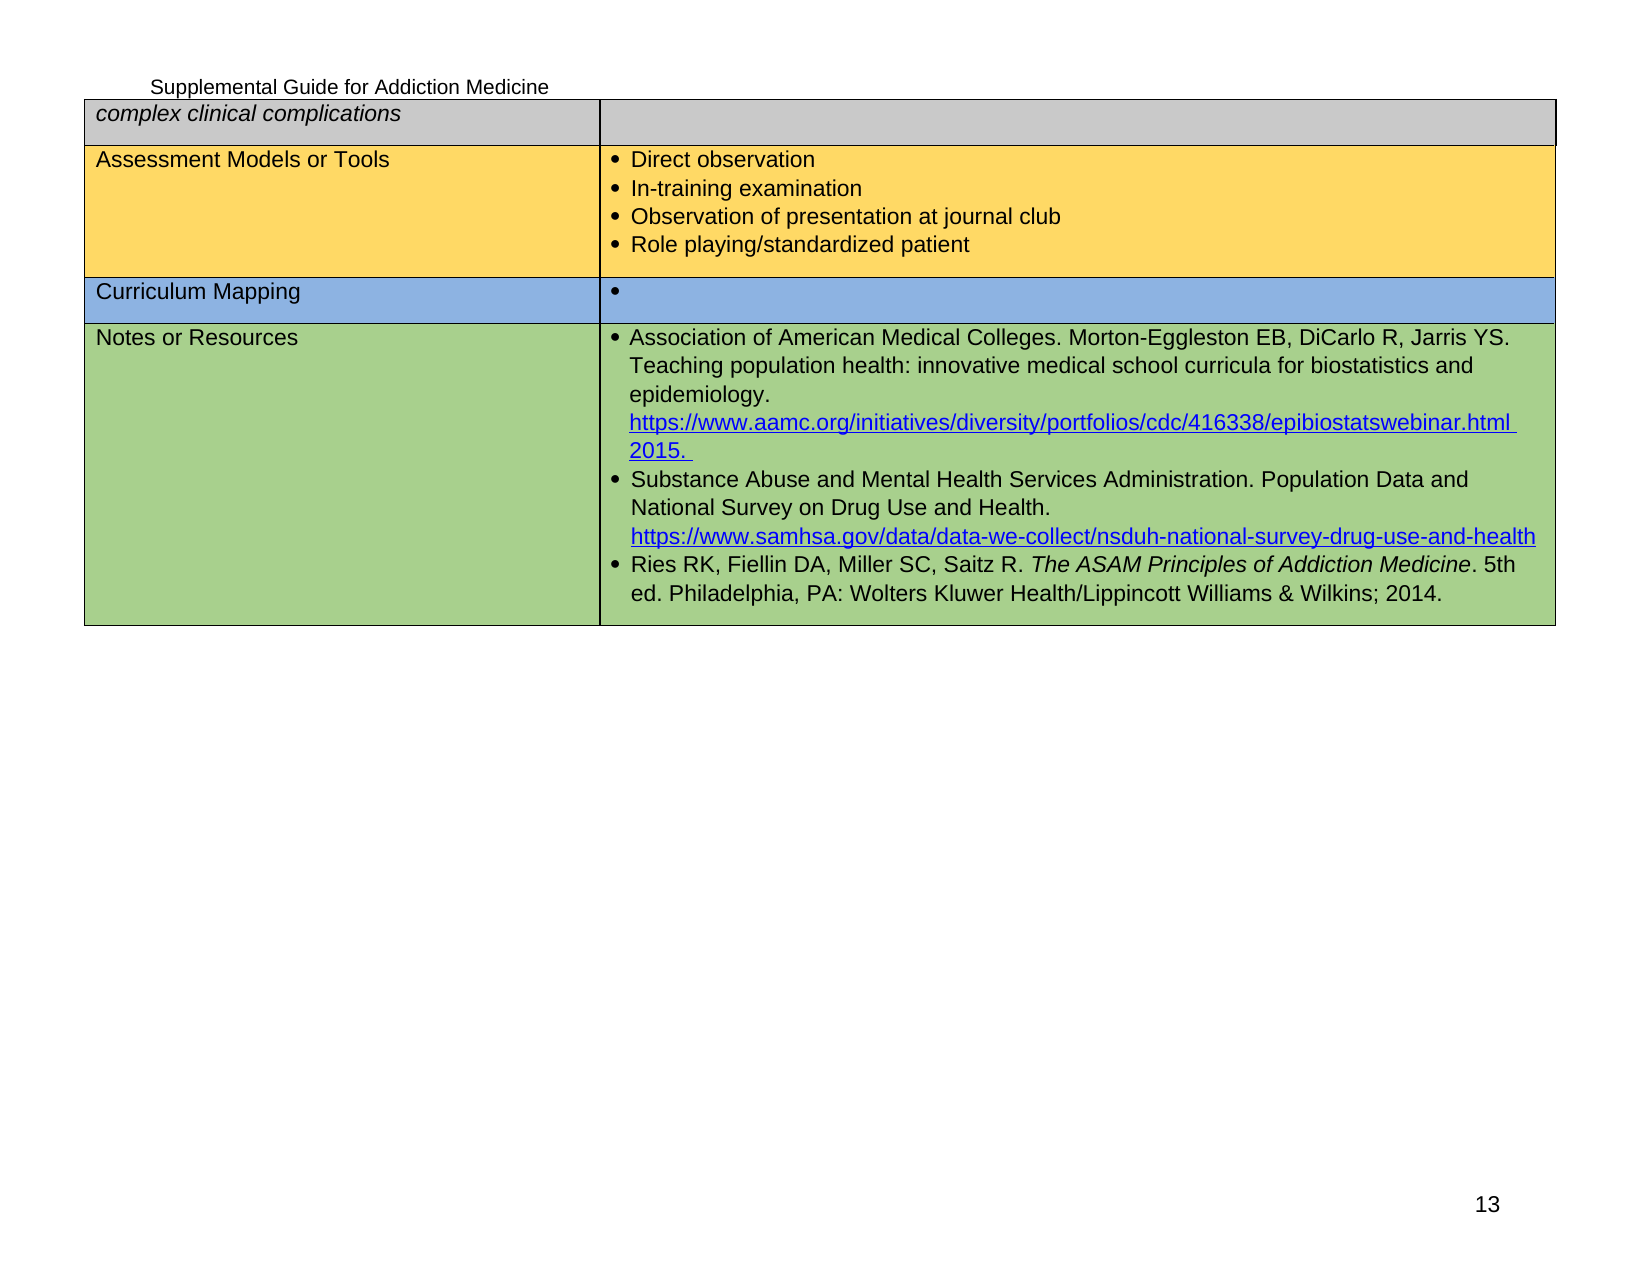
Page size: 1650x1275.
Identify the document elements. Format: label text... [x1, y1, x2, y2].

table_cell Notes or Resources [85, 324, 599, 625]
table_cell Assessment Models or Tools [85, 146, 599, 277]
table_cell Association of American Medical Colleges. Morton-Eggleston EB, DiCarlo R, Jarris YS. Teaching population health: innovative medical school curricula for biostatistics and epidemiology. https://www.aamc.org/initiatives/diversity/portfolios/cdc/416338/epibiostatswebinar.html 2015. Substance Abuse and Mental Health Services Administration. Population Data and National Survey on Drug Use and Health. https://www.samhsa.gov/data/data-we-collect/nsduh-national-survey-drug-use-and-health Ries RK, Fiellin DA, Miller SC, Saitz R. The ASAM Principles of Addiction Medicine. 5th ed. Philadelphia, PA: Wolters Kluwer Health/Lippincott Williams & Wilkins; 2014. [601, 323, 1555, 625]
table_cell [85, 100, 599, 145]
table_cell Direct observation In-training examination Observation of presentation at journal club Role playing/standardized patient [601, 145, 1555, 277]
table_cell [601, 100, 1555, 145]
table_cell [601, 277, 1555, 323]
table_cell Curriculum Mapping [85, 278, 599, 323]
